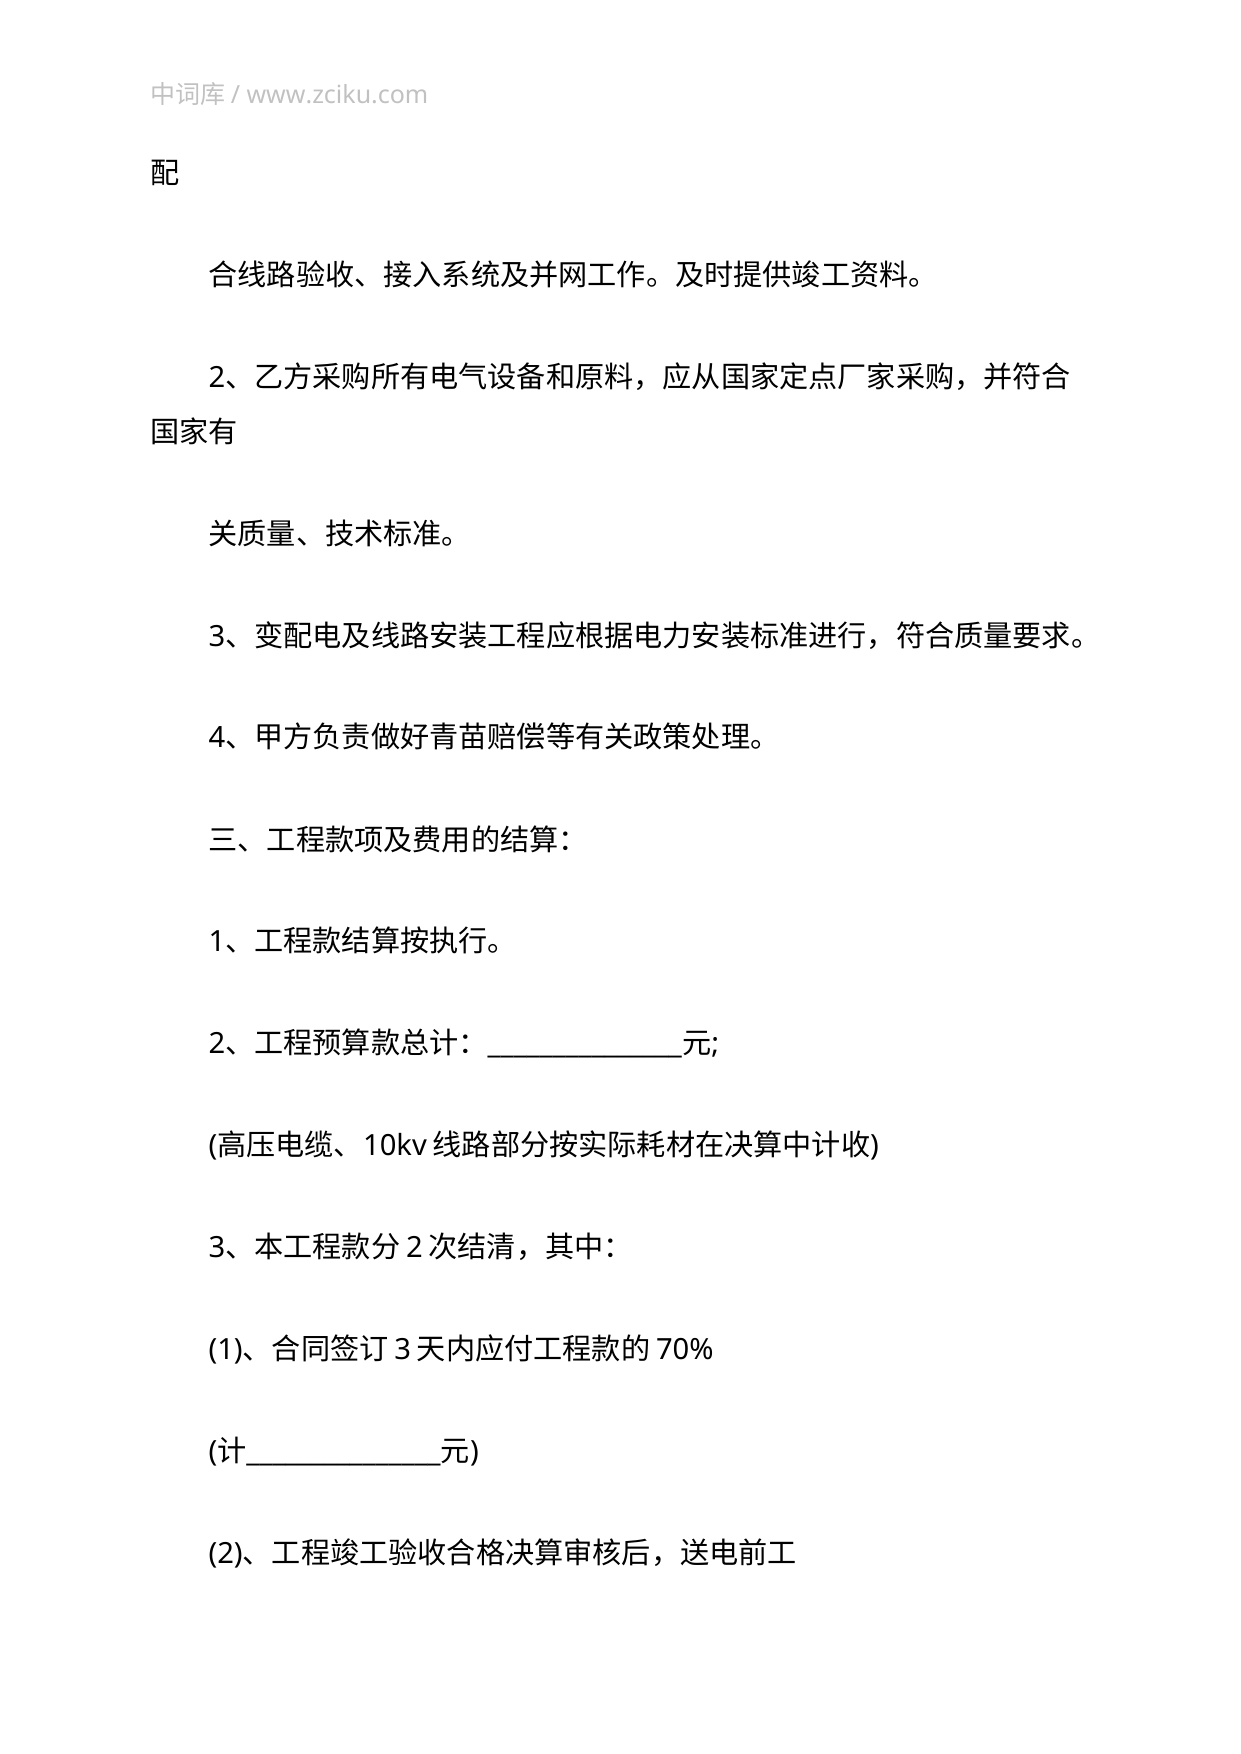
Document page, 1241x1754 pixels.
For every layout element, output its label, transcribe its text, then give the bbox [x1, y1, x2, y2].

text 1、工程款结算按执行。 [150, 918, 1090, 960]
text 4、甲方负责做好青苗赔偿等有关政策处理。 [150, 714, 1090, 756]
text 三、工程款项及费用的结算： [150, 816, 1090, 858]
text (2)、工程竣工验收合格决算审核后，送电前工 [150, 1530, 1090, 1572]
text 合线路验收、接入系统及并网工作。及时提供竣工资料。 [150, 252, 1090, 294]
text 3、变配电及线路安装工程应根据电力安装标准进行，符合质量要求。 [150, 612, 1090, 654]
text (计_______________元) [150, 1428, 1090, 1470]
text 3、本工程款分2次结清，其中： [150, 1224, 1090, 1266]
text (1)、合同签订3天内应付工程款的70% [150, 1326, 1090, 1368]
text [150, 150, 1090, 192]
text 2、工程预算款总计：_______________元; [150, 1020, 1090, 1062]
text 2、乙方采购所有电气设备和原料，应从国家定点厂家采购，并符合国家有 [150, 353, 1090, 451]
text 关质量、技术标准。 [150, 510, 1090, 553]
text (高压电缆、10kv线路部分按实际耗材在决算中计收) [150, 1122, 1090, 1164]
